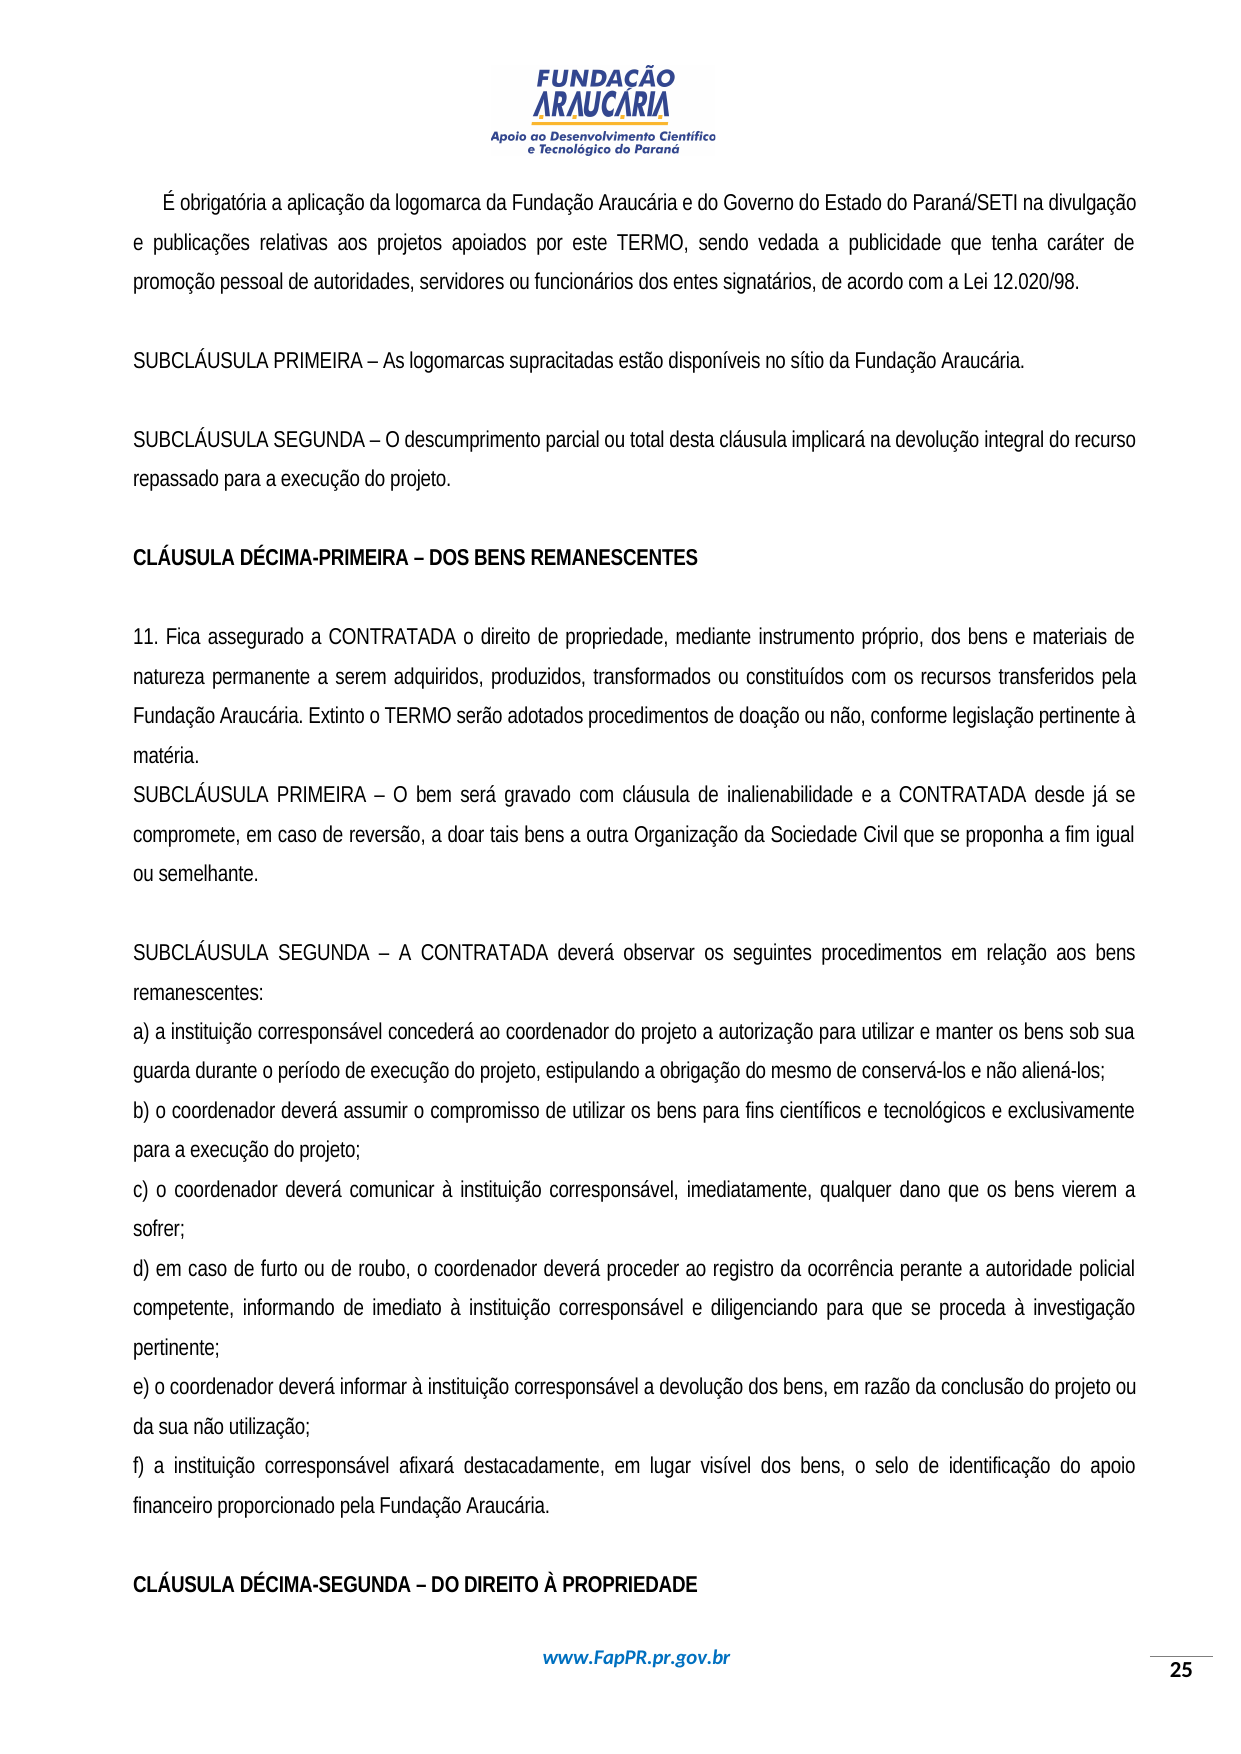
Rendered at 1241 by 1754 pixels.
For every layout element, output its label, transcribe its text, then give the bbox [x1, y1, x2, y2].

text CLÁUSULA DÉCIMA-PRIMEIRA – DOS BENS REMANESCENTES [133, 544, 1137, 571]
text SUBCLÁUSULA PRIMEIRA – O bem será gravado com cláusula de inalienabilidade e a CONTRATADA desde já se compromete, em caso de reversão, a doar tais bens a outra Organização da Sociedade Civil que se proponha a fim igual ou semelhante. [133, 781, 1137, 886]
text a) a instituição corresponsável concederá ao coordenador do projeto a autorização para utilizar e manter os bens sob sua guarda durante o período de execução do projeto, estipulando a obrigação do mesmo de conservá-los e não aliená-los; [133, 1018, 1137, 1084]
text d) em caso de furto ou de roubo, o coordenador deverá proceder ao registro da ocorrência perante a autoridade policial competente, informando de imediato à instituição corresponsável e diligenciando para que se proceda à investigação pertinente; [133, 1255, 1137, 1360]
text b) o coordenador deverá assumir o compromisso de utilizar os bens para fins científicos e tecnológicos e exclusivamente para a execução do projeto; [133, 1097, 1137, 1163]
text SUBCLÁUSULA SEGUNDA – O descumprimento parcial ou total desta cláusula implicará na devolução integral do recurso repassado para a execução do projeto. [133, 426, 1137, 492]
text SUBCLÁUSULA SEGUNDA – A CONTRATADA deverá observar os seguintes procedimentos em relação aos bens remanescentes: [133, 939, 1137, 1005]
text f) a instituição corresponsável afixará destacadamente, em lugar visível dos bens, o selo de identificação do apoio financeiro proporcionado pela Fundação Araucária. [133, 1452, 1137, 1518]
text SUBCLÁUSULA PRIMEIRA – As logomarcas supracitadas estão disponíveis no sítio da Fundação Araucária. [133, 347, 1137, 373]
text e) o coordenador deverá informar à instituição corresponsável a devolução dos bens, em razão da conclusão do projeto ou da sua não utilização; [133, 1373, 1137, 1439]
text c) o coordenador deverá comunicar à instituição corresponsável, imediatamente, qualquer dano que os bens vierem a sofrer; [133, 1176, 1137, 1242]
text CLÁUSULA DÉCIMA-SEGUNDA – DO DIREITO À PROPRIEDADE [133, 1571, 1137, 1597]
text 11. Fica assegurado a CONTRATADA o direito de propriedade, mediante instrumento próprio, dos bens e materiais de natureza permanente a serem adquiridos, produzidos, transformados ou constituídos com os recursos transferidos pela Fundação Araucária. Extinto o TERMO serão adotados procedimentos de doação ou não, conforme legislação pertinente à matéria. [133, 623, 1137, 768]
text É obrigatória a aplicação da logomarca da Fundação Araucária e do Governo do Estado do Paraná/SETI na divulgação e publicações relativas aos projetos apoiados por este TERMO, sendo vedada a publicidade que tenha caráter de promoção pessoal de autoridades, servidores ou funcionários dos entes signatários, de acordo com a Lei 12.020/98. [133, 189, 1137, 294]
picture [491, 65, 716, 156]
